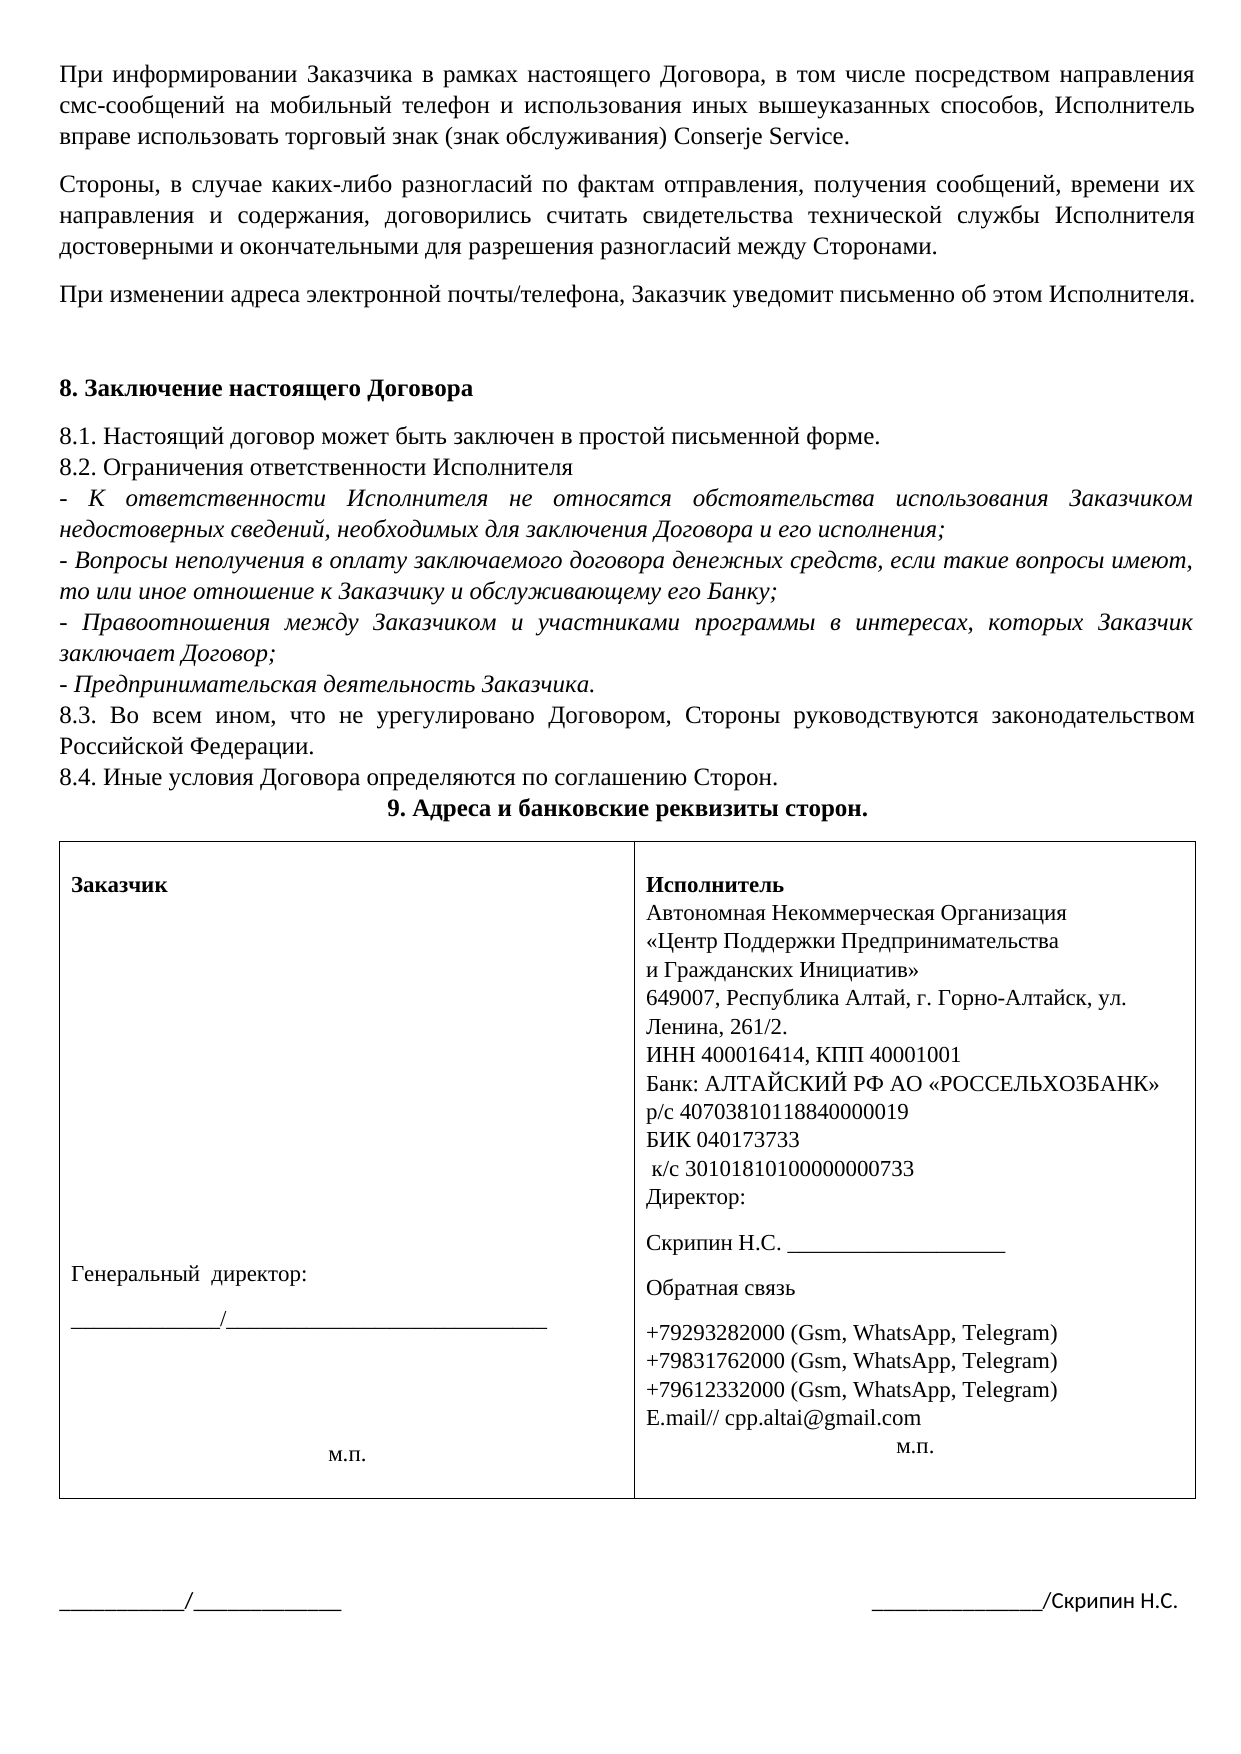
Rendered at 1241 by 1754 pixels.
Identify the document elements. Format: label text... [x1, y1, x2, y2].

text Стороны, в случае каких-либо разногласий по фактам отправления, получения сообщений, времени их направления и содержания, договорились считать свидетельства технической службы Исполнителя достоверными и окончательными для разрешения разногласий между Сторонами. [59, 169, 1196, 260]
text - Вопросы неполучения в оплату заключаемого договора денежных средств, если такие вопросы имеют, то или иное отношение к Заказчику и обслуживающему его Банку; [59, 545, 1196, 605]
text 8.1. Настоящий договор может быть заключен в простой письменной форме. [59, 421, 1196, 450]
text 9. Адреса и банковские реквизиты сторон. [59, 793, 1196, 822]
text При изменении адреса электронной почты/телефона, Заказчик уведомит письменно об этом Исполнителя. [59, 279, 1196, 307]
text 8. Заключение настоящего Договора [59, 373, 1196, 402]
text - Правоотношения между Заказчиком и участниками программы в интересах, которых Заказчик заключает Договор; [59, 607, 1196, 667]
text - К ответственности Исполнителя не относятся обстоятельства использования Заказчиком недостоверных сведений, необходимых для заключения Договора и его исполнения; [59, 483, 1196, 543]
text 8.2. Ограничения ответственности Исполнителя [59, 452, 1196, 481]
text - Предпринимательская деятельность Заказчика. [59, 669, 1196, 698]
table_header Заказчик Генеральный директор: _____________/____________________________ м.п. [60, 842, 634, 1497]
text 8.4. Иные условия Договора определяются по соглашению Сторон. [59, 762, 1196, 791]
text При информировании Заказчика в рамках настоящего Договора, в том числе посредством направления смс-сообщений на мобильный телефон и использования иных вышеуказанных способов, Исполнитель вправе использовать торговый знак (знак обслуживания) Conserje Service. [59, 59, 1196, 150]
text 8.3. Во всем ином, что не урегулировано Договором, Стороны руководствуются законодательством Российской Федерации. [59, 700, 1196, 760]
table_header Исполнитель Автономная Некоммерческая Организация «Центр Поддержки Предпринимательства и Гражданских Инициатив» 649007, Республика Алтай, г. Горно-Алтайск, ул. Ленина, 261/2. ИНН 400016414, КПП 40001001 Банк: АЛТАЙСКИЙ РФ АО «РОССЕЛЬХОЗБАНК» р/с 40703810118840000019 БИК 040173733 к/с 30101810100000000733 Директор: Скрипин Н.С. ___________________ Обратная связь +79293282000 (Gsm, WhatsApp, Telegram) +79831762000 (Gsm, WhatsApp, Telegram) +79612332000 (Gsm, WhatsApp, Telegram) E.mail// cpp.altai@gmail.com м.п. [635, 842, 1195, 1497]
